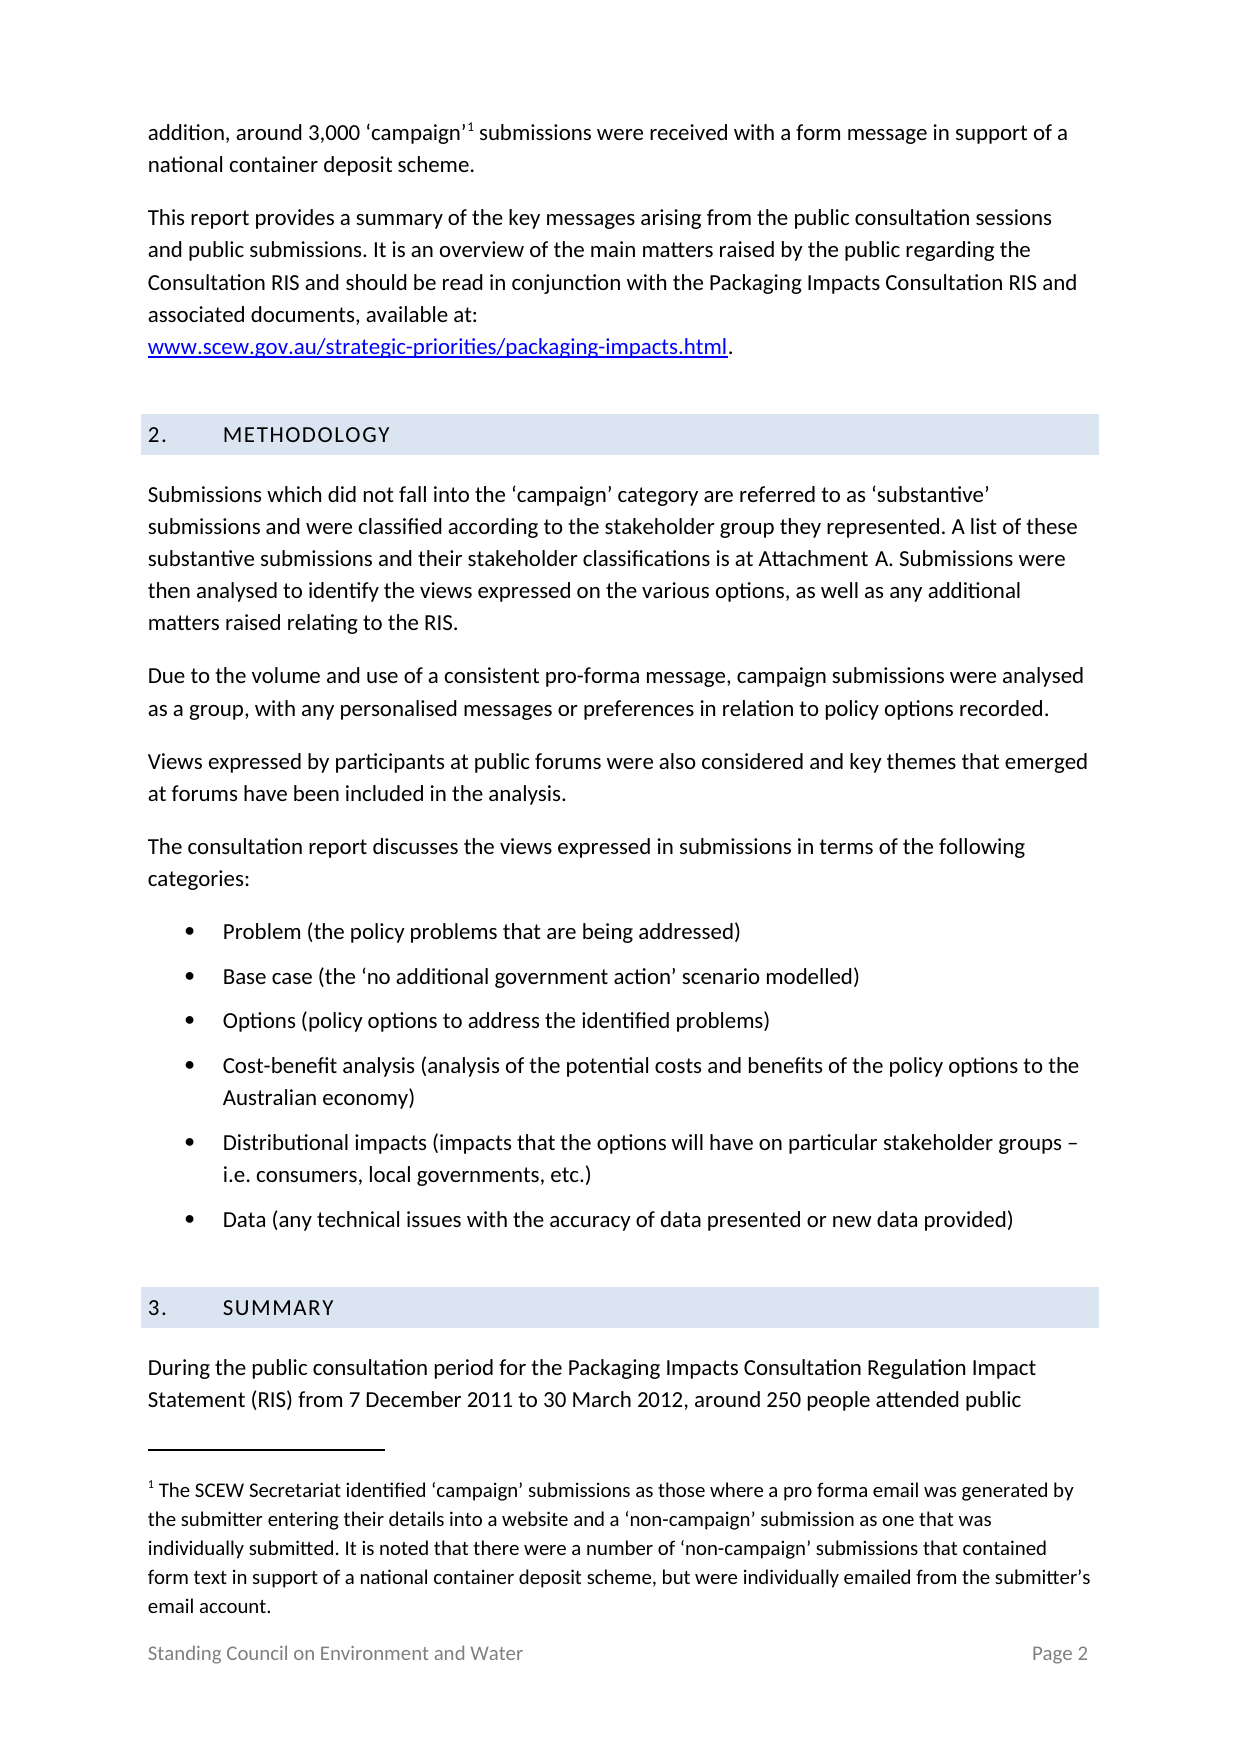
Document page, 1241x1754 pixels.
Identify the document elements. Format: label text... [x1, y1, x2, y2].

subtitle SUmmary [148, 1294, 1092, 1321]
list Options (policy options to address the identified problems) [186, 1007, 1092, 1034]
list Data (any technical issues with the accuracy of data presented or new data provided) [186, 1205, 1092, 1233]
text This report provides a summary of the key messages arising from the public consultation sessions and public submissions. It is an overview of the main matters raised by the public regarding the Consultation RIS and should be read in conjunction with the Packaging Impacts Consultation RIS and associated documents, available at: www.scew.gov.au/strategic-priorities/packaging-impacts.html. [148, 203, 1092, 360]
list Base case (the ‘no additional government action’ scenario modelled) [186, 962, 1092, 990]
list Distributional impacts (impacts that the options will have on particular stakeholder groups – i.e. consumers, local governments, etc.) [186, 1128, 1092, 1188]
list Problem (the policy problems that are being addressed) [186, 917, 1092, 945]
text Submissions which did not fall into the ‘campaign’ category are referred to as ‘substantive’ submissions and were classified according to the stakeholder group they represented. A list of these substantive submissions and their stakeholder classifications is at Attachment A. Submissions were then analysed to identify the views expressed on the various options, as well as any additional matters raised relating to the RIS. [148, 480, 1092, 637]
subtitle Methodology [148, 421, 1092, 448]
text Due to the volume and use of a consistent pro-forma message, campaign submissions were analysed as a group, with any personalised messages or preferences in relation to policy options recorded. [148, 662, 1092, 722]
list Cost-benefit analysis (analysis of the potential costs and benefits of the policy options to the Australian economy) [186, 1051, 1092, 1111]
text Views expressed by participants at public forums were also considered and key themes that emerged at forums have been included in the analysis. [148, 747, 1092, 807]
text The consultation report discusses the views expressed in submissions in terms of the following categories: [148, 832, 1092, 892]
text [148, 118, 1092, 178]
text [148, 1353, 1092, 1413]
